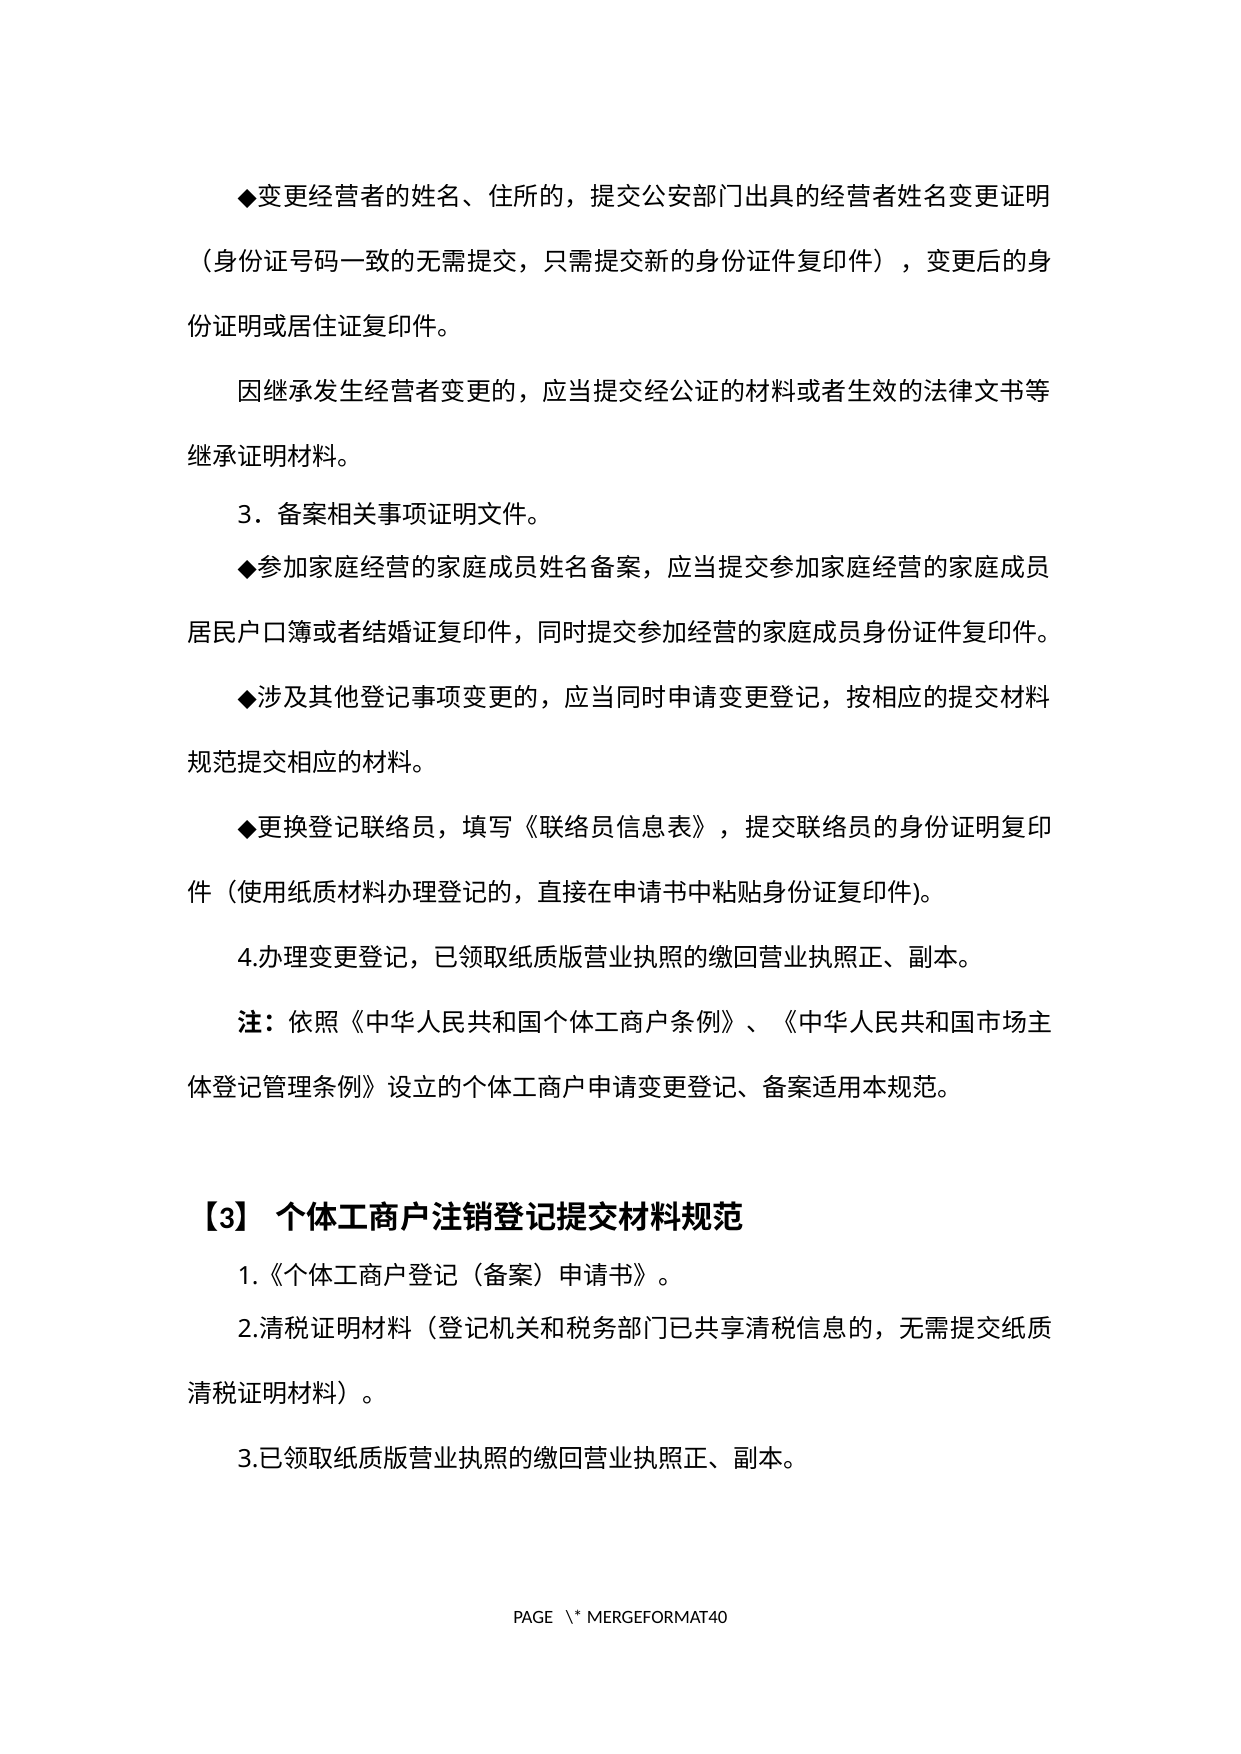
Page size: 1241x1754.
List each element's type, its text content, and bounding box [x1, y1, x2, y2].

text ◆更换登记联络员，填写《联络员信息表》，提交联络员的身份证明复印件（使用纸质材料办理登记的，直接在申请书中粘贴身份证复印件)。 [187, 793, 1053, 923]
text 1.《个体工商户登记（备案）申请书》。 [187, 1248, 1053, 1294]
text 因继承发生经营者变更的，应当提交经公证的材料或者生效的法律文书等继承证明材料。 [187, 357, 1053, 487]
text 3．备案相关事项证明文件。 [187, 487, 1053, 533]
text 2.清税证明材料（登记机关和税务部门已共享清税信息的，无需提交纸质清税证明材料）。 [187, 1294, 1053, 1424]
subtitle 个体工商户注销登记提交材料规范 [187, 1183, 1053, 1248]
text 4.办理变更登记，已领取纸质版营业执照的缴回营业执照正、副本。 [187, 923, 1053, 988]
text ◆涉及其他登记事项变更的，应当同时申请变更登记，按相应的提交材料规范提交相应的材料。 [187, 663, 1053, 793]
text 3.已领取纸质版营业执照的缴回营业执照正、副本。 [187, 1424, 1053, 1489]
text ◆参加家庭经营的家庭成员姓名备案，应当提交参加家庭经营的家庭成员居民户口簿或者结婚证复印件，同时提交参加经营的家庭成员身份证件复印件。 [187, 533, 1053, 663]
text 注：依照《中华人民共和国个体工商户条例》、《中华人民共和国市场主体登记管理条例》设立的个体工商户申请变更登记、备案适用本规范。 [187, 988, 1053, 1118]
text ◆变更经营者的姓名、住所的，提交公安部门出具的经营者姓名变更证明（身份证号码一致的无需提交，只需提交新的身份证件复印件），变更后的身份证明或居住证复印件。 [187, 162, 1053, 357]
